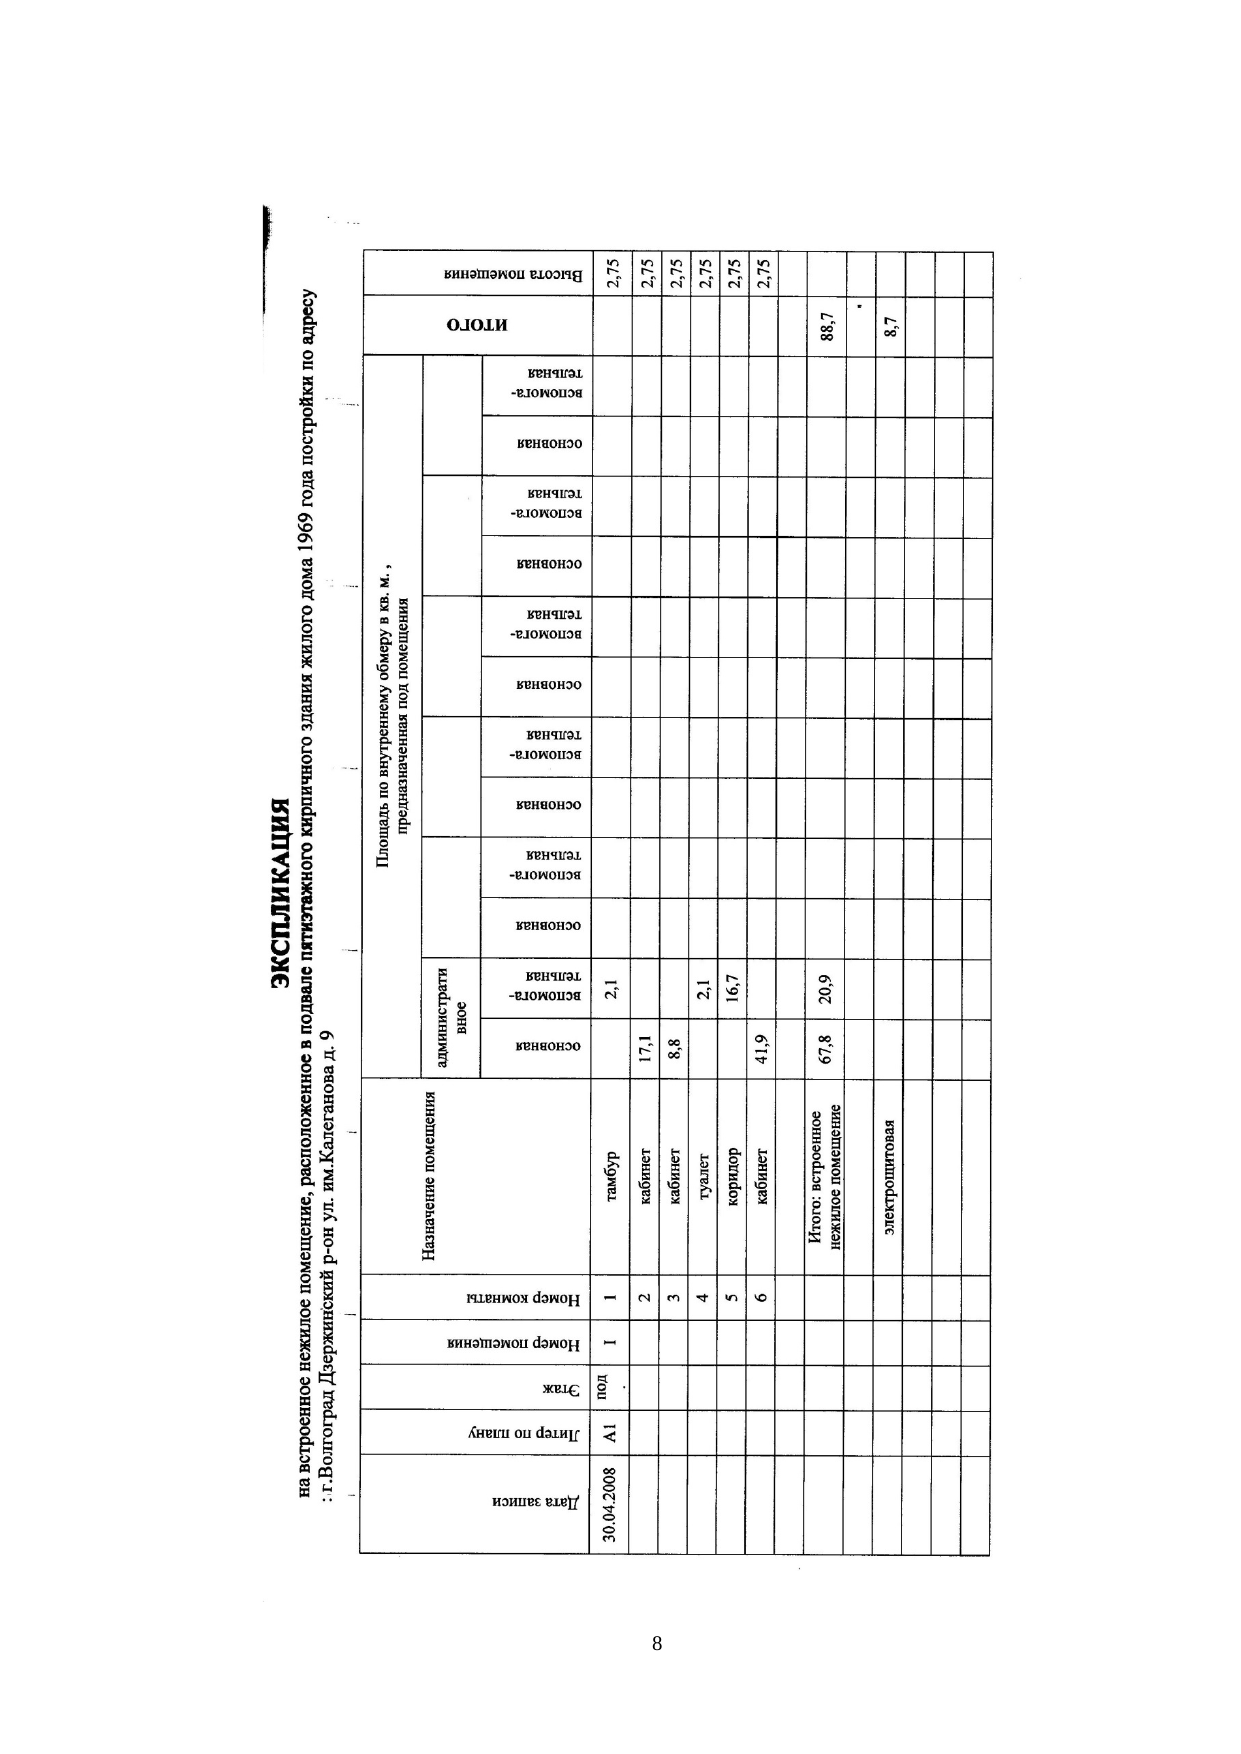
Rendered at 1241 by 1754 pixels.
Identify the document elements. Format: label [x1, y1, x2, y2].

picture [262, 202, 1052, 1602]
